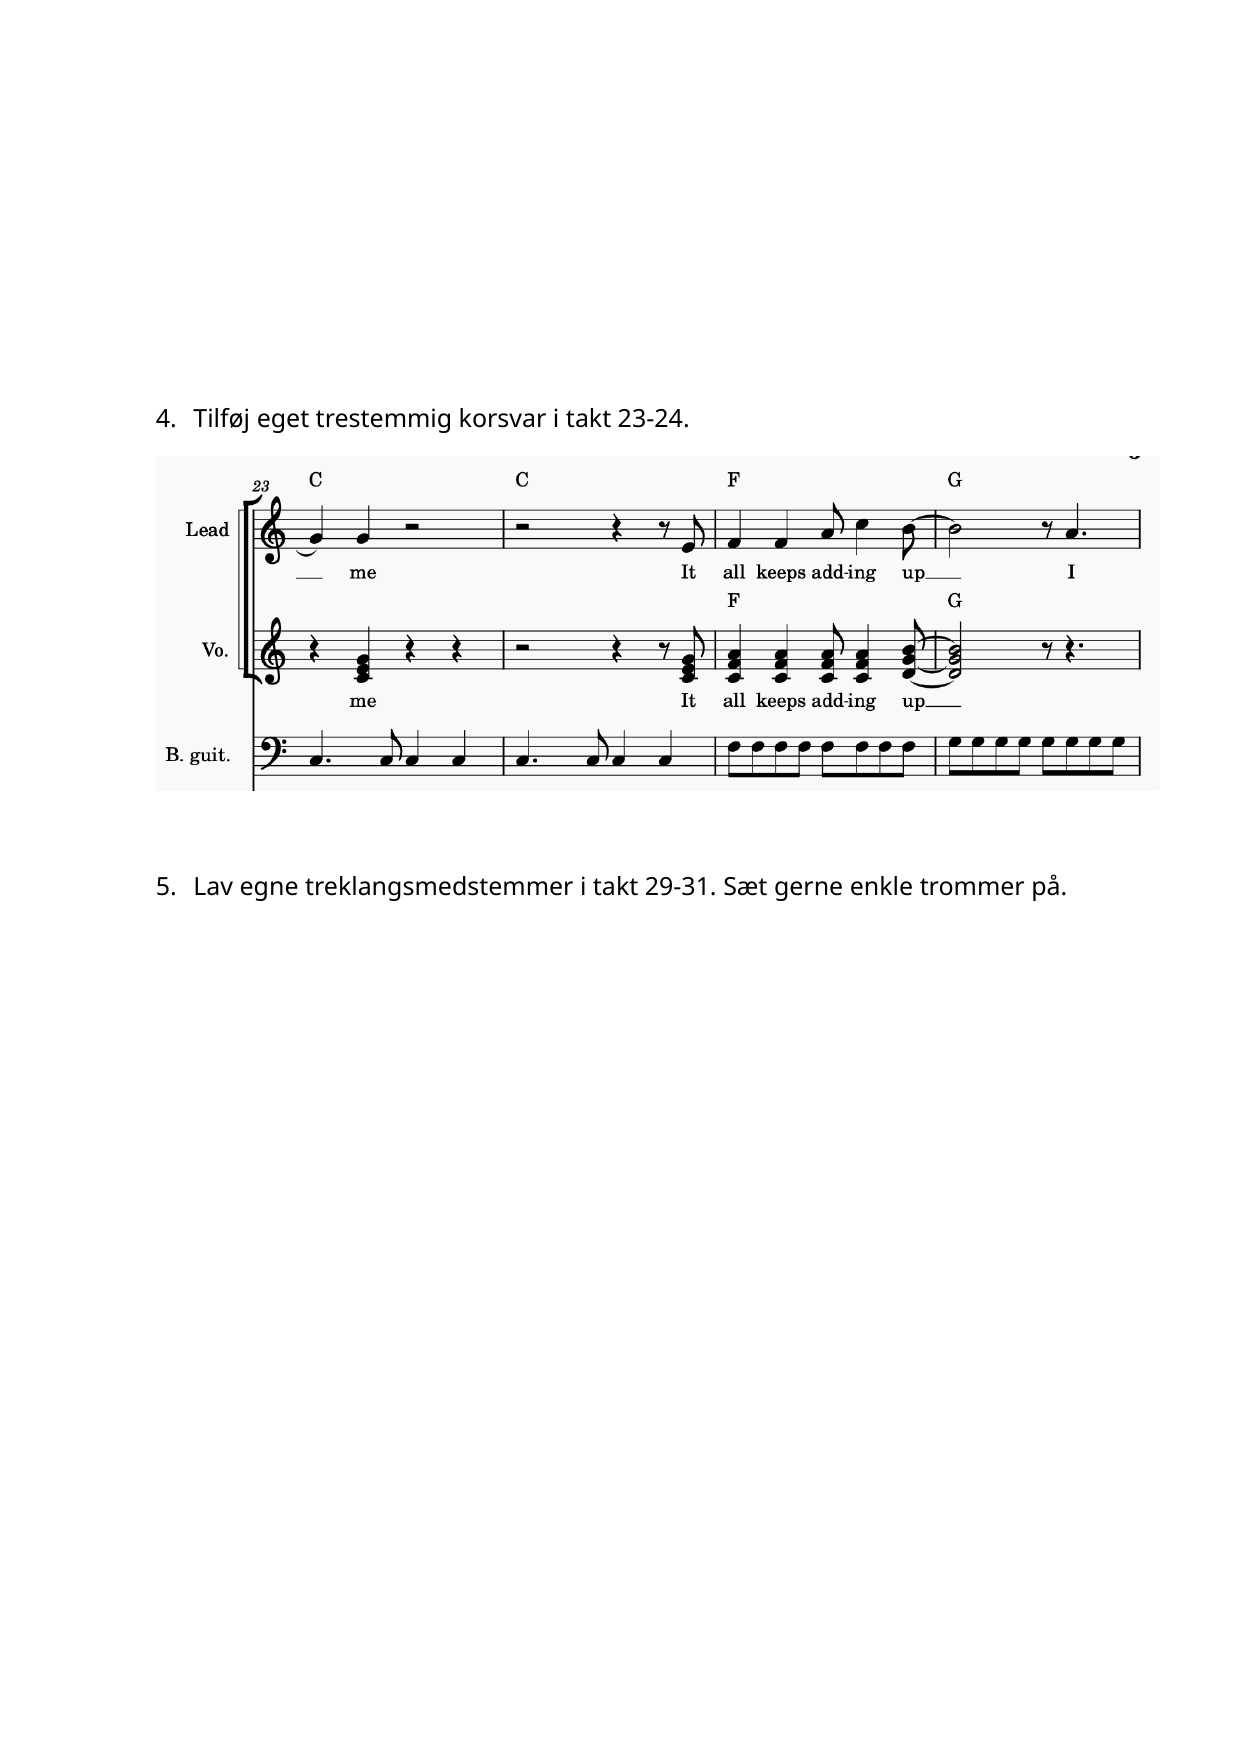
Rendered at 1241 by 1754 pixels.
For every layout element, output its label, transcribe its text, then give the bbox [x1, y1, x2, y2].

picture [155, 456, 1160, 791]
list Tilføj eget trestemmig korsvar i takt 23-24. [156, 401, 1122, 434]
list Lav egne treklangsmedstemmer i takt 29-31. Sæt gerne enkle trommer på. [156, 869, 1122, 903]
